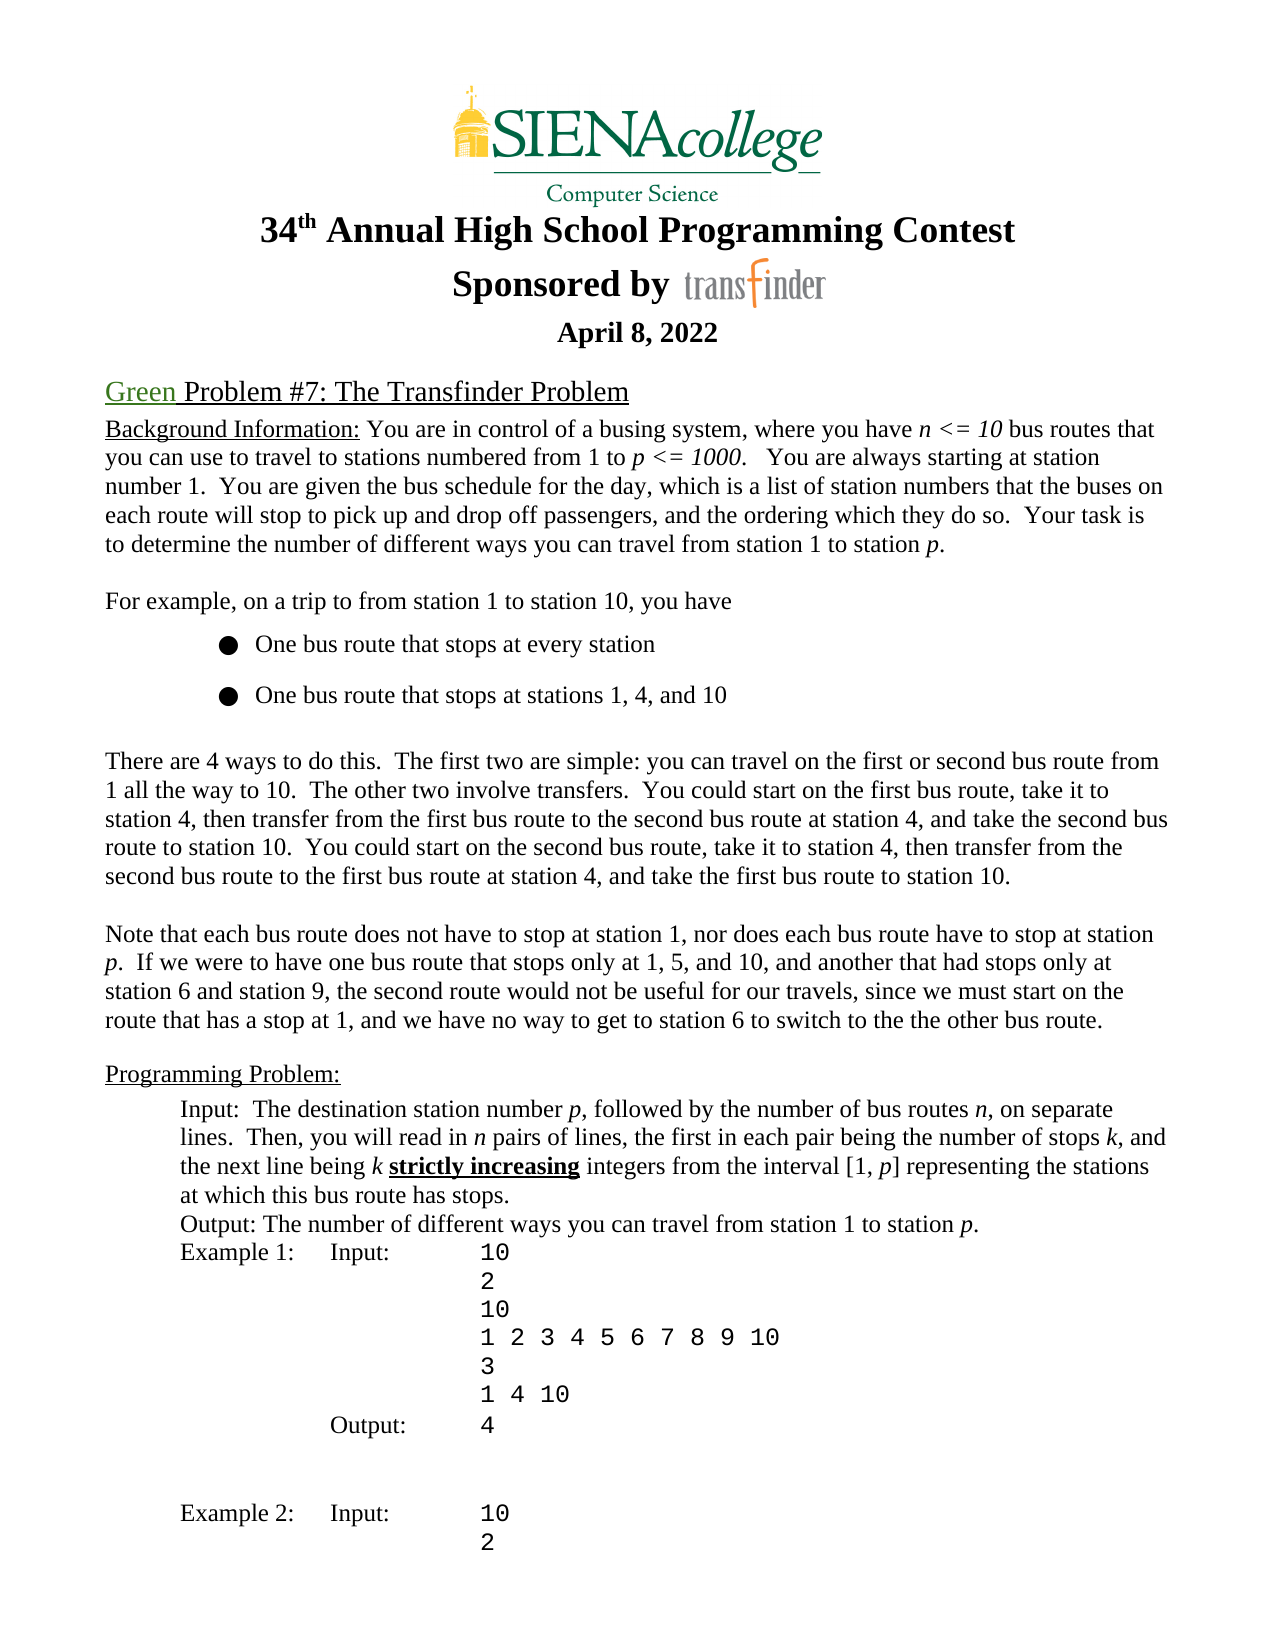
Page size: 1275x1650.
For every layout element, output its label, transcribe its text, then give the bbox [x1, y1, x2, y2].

text 2 [105, 1268, 1170, 1297]
text Output: The number of different ways you can travel from station 1 to station p. [180, 1209, 1170, 1237]
subtitle Example 1: Input: 10 [105, 1237, 1170, 1268]
text 34th Annual High School Programming Contest [105, 208, 1170, 251]
text There are 4 ways to do this. The first two are simple: you can travel on the first or second bus route from 1 all the way to 10. The other two involve transfers. You could start on the first bus route, take it to station 4, then transfer from the first bus route to the second bus route at station 4, and take the second bus route to station 10. You could start on the second bus route, take it to station 4, then transfer from the second bus route to the first bus route at station 4, and take the first bus route to station 10. [105, 746, 1170, 890]
subtitle Programming Problem: [105, 1059, 1170, 1087]
text 2 [105, 1529, 1170, 1557]
subtitle Green Problem #7: The Transfinder Problem [105, 374, 1170, 407]
text 1 4 10 [405, 1382, 1170, 1410]
picture [452, 84, 823, 208]
subtitle April 8, 2022 [105, 315, 1170, 349]
text 10 [105, 1297, 1170, 1325]
table_header [677, 251, 1169, 315]
text 3 [105, 1353, 1170, 1382]
text 1 2 3 4 5 6 7 8 9 10 [405, 1325, 1170, 1353]
list One bus route that stops at every station [217, 615, 1170, 666]
text Example 2: Input: 10 [105, 1498, 1170, 1529]
table_header Sponsored by [106, 251, 677, 315]
text Input: The destination station number p, followed by the number of bus routes n, on separate lines. Then, you will read in n pairs of lines, the first in each pair being the number of stops k, and the next line being k strictly increasing integers from the interval [1, p] representing the stations at which this bus route has stops. [180, 1094, 1170, 1209]
text Background Information: You are in control of a busing system, where you have n <= 10 bus routes that you can use to travel to stations numbered from 1 to p <= 1000. You are always starting at station number 1. You are given the bus schedule for the day, which is a list of station numbers that the buses on each route will stop to pick up and drop off passengers, and the ordering which they do so. Your task is to determine the number of different ways you can travel from station 1 to station p. [105, 414, 1170, 557]
text For example, on a trip to from station 1 to station 10, you have [105, 586, 1170, 615]
list One bus route that stops at stations 1, 4, and 10 [217, 666, 1170, 717]
text Note that each bus route does not have to stop at station 1, nor does each bus route have to stop at station p. If we were to have one bus route that stops only at 1, 5, and 10, and another that had stops only at station 6 and station 9, the second route would not be useful for our travels, since we must start on the route that has a stop at 1, and we have no way to get to station 6 to switch to the the other bus route. [105, 919, 1170, 1034]
picture [684, 258, 826, 308]
subtitle Output: 4 [105, 1410, 1170, 1441]
